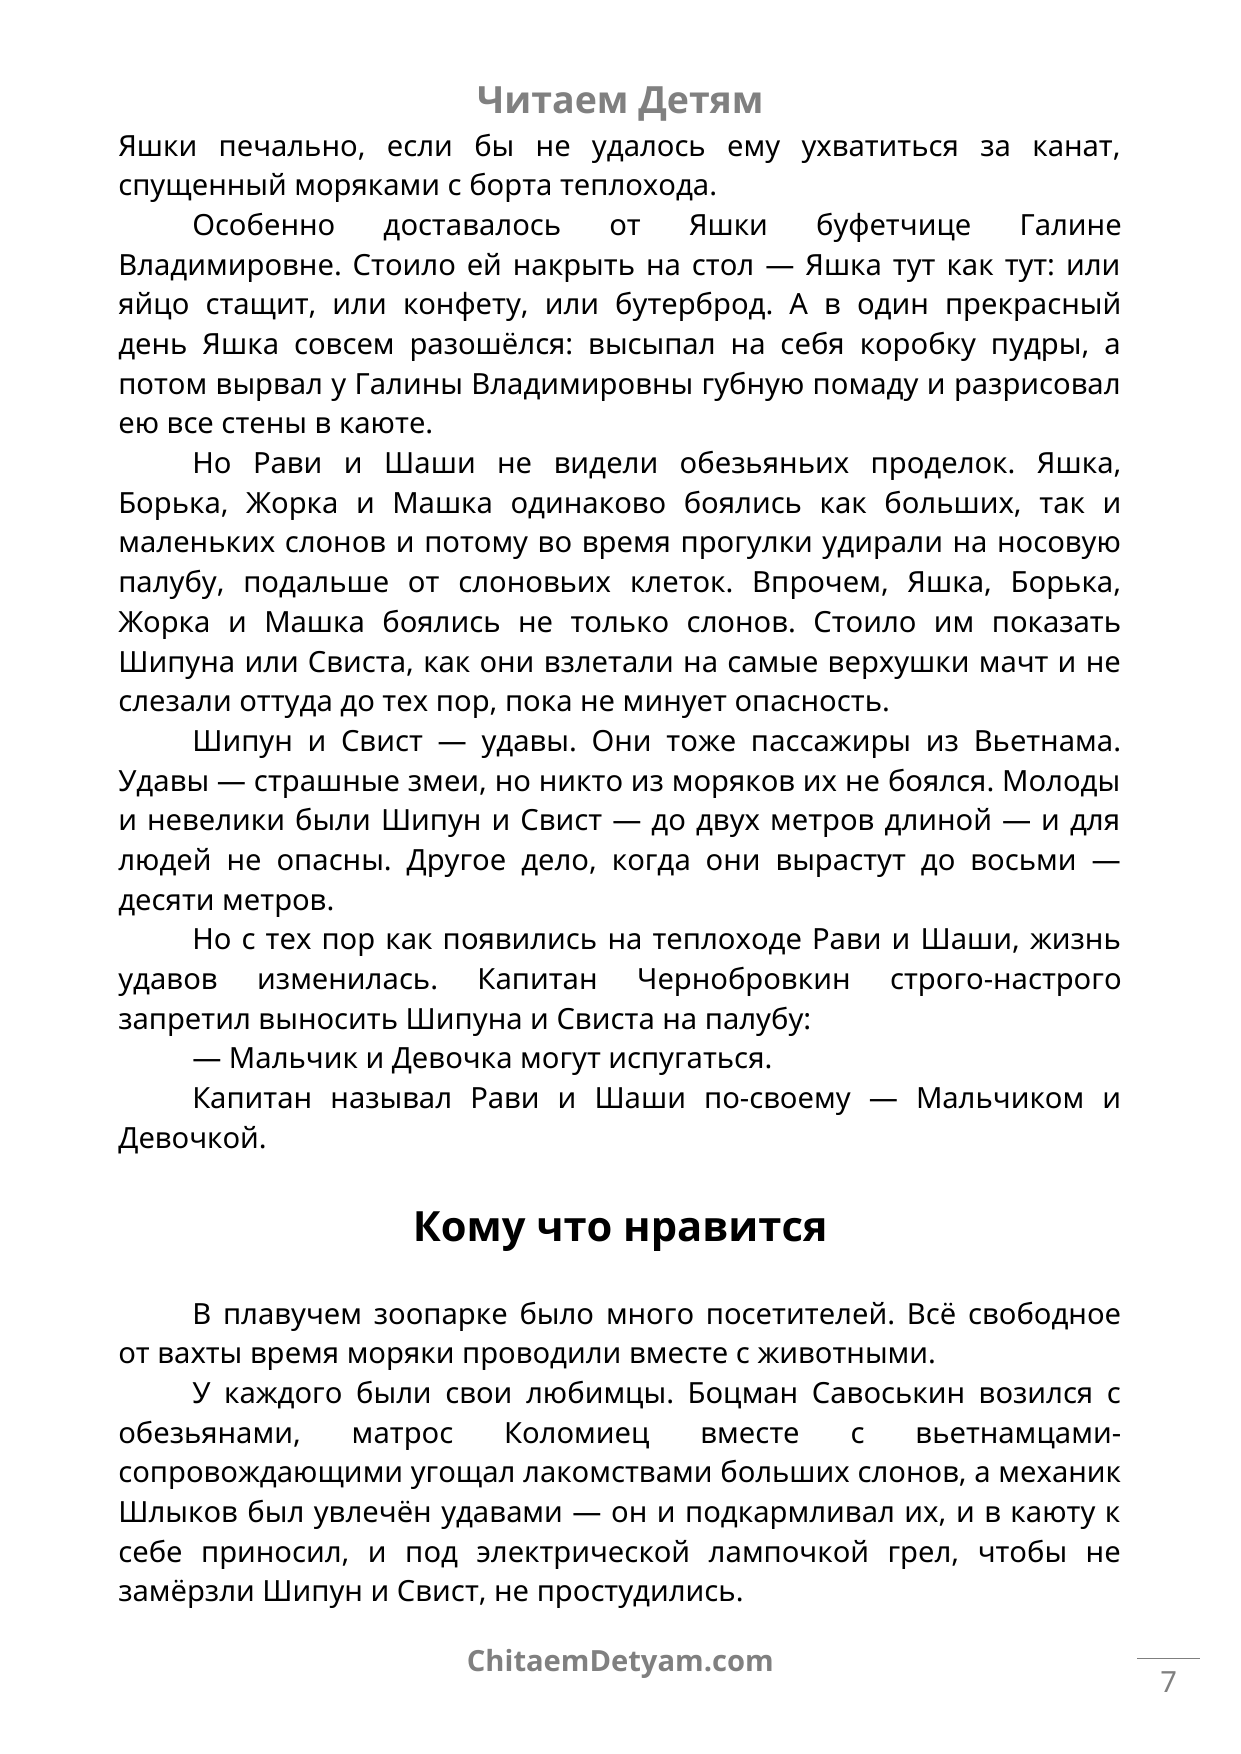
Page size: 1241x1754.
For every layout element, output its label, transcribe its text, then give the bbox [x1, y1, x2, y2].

text — Мальчик и Девочка могут испугаться. [118, 1038, 1122, 1077]
text В плавучем зоопарке было много посетителей. Всё свободное от вахты время моряки проводили вместе с животными. [118, 1293, 1122, 1372]
text Шипун и Свист — удавы. Они тоже пассажиры из Вьетнама. Удавы — страшные змеи, но никто из моряков их не боялся. Молоды и невелики были Шипун и Свист — до двух метров длиной — и для людей не опасны. Другое дело, когда они вырастут до восьми — десяти метров. [118, 720, 1122, 919]
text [118, 125, 1122, 204]
text Кому что нравится [118, 1196, 1122, 1253]
text У каждого были свои любимцы. Боцман Савоськин возился с обезьянами, матрос Коломиец вместе с вьетнамцами-сопровождающими угощал лакомствами больших слонов, а механик Шлыков был увлечён удавами — он и подкармливал их, и в каюту к себе приносил, и под электрической лампочкой грел, чтобы не замёрзли Шипун и Свист, не простудились. [118, 1372, 1122, 1610]
text Но с тех пор как появились на теплоходе Рави и Шаши, жизнь удавов изменилась. Капитан Чернобровкин строго-настрого запретил выносить Шипуна и Свиста на палубу: [118, 919, 1122, 1038]
text Особенно доставалось от Яшки буфетчице Галине Владимировне. Стоило ей накрыть на стол — Яшка тут как тут: или яйцо стащит, или конфету, или бутерброд. А в один прекрасный день Яшка совсем разошёлся: высыпал на себя коробку пудры, а потом вырвал у Галины Владимировны губную помаду и разрисовал ею все стены в каюте. [118, 204, 1122, 442]
text Капитан называл Рави и Шаши по-своему — Мальчиком и Девочкой. [118, 1077, 1122, 1157]
text Но Рави и Шаши не видели обезьяньих проделок. Яшка, Борька, Жорка и Машка одинаково боялись как больших, так и маленьких слонов и потому во время прогулки удирали на носовую палубу, подальше от слоновьих клеток. Впрочем, Яшка, Борька, Жорка и Машка боялись не только слонов. Стоило им показать Шипуна или Свиста, как они взлетали на самые верхушки мачт и не слезали оттуда до тех пор, пока не минует опасность. [118, 442, 1122, 720]
